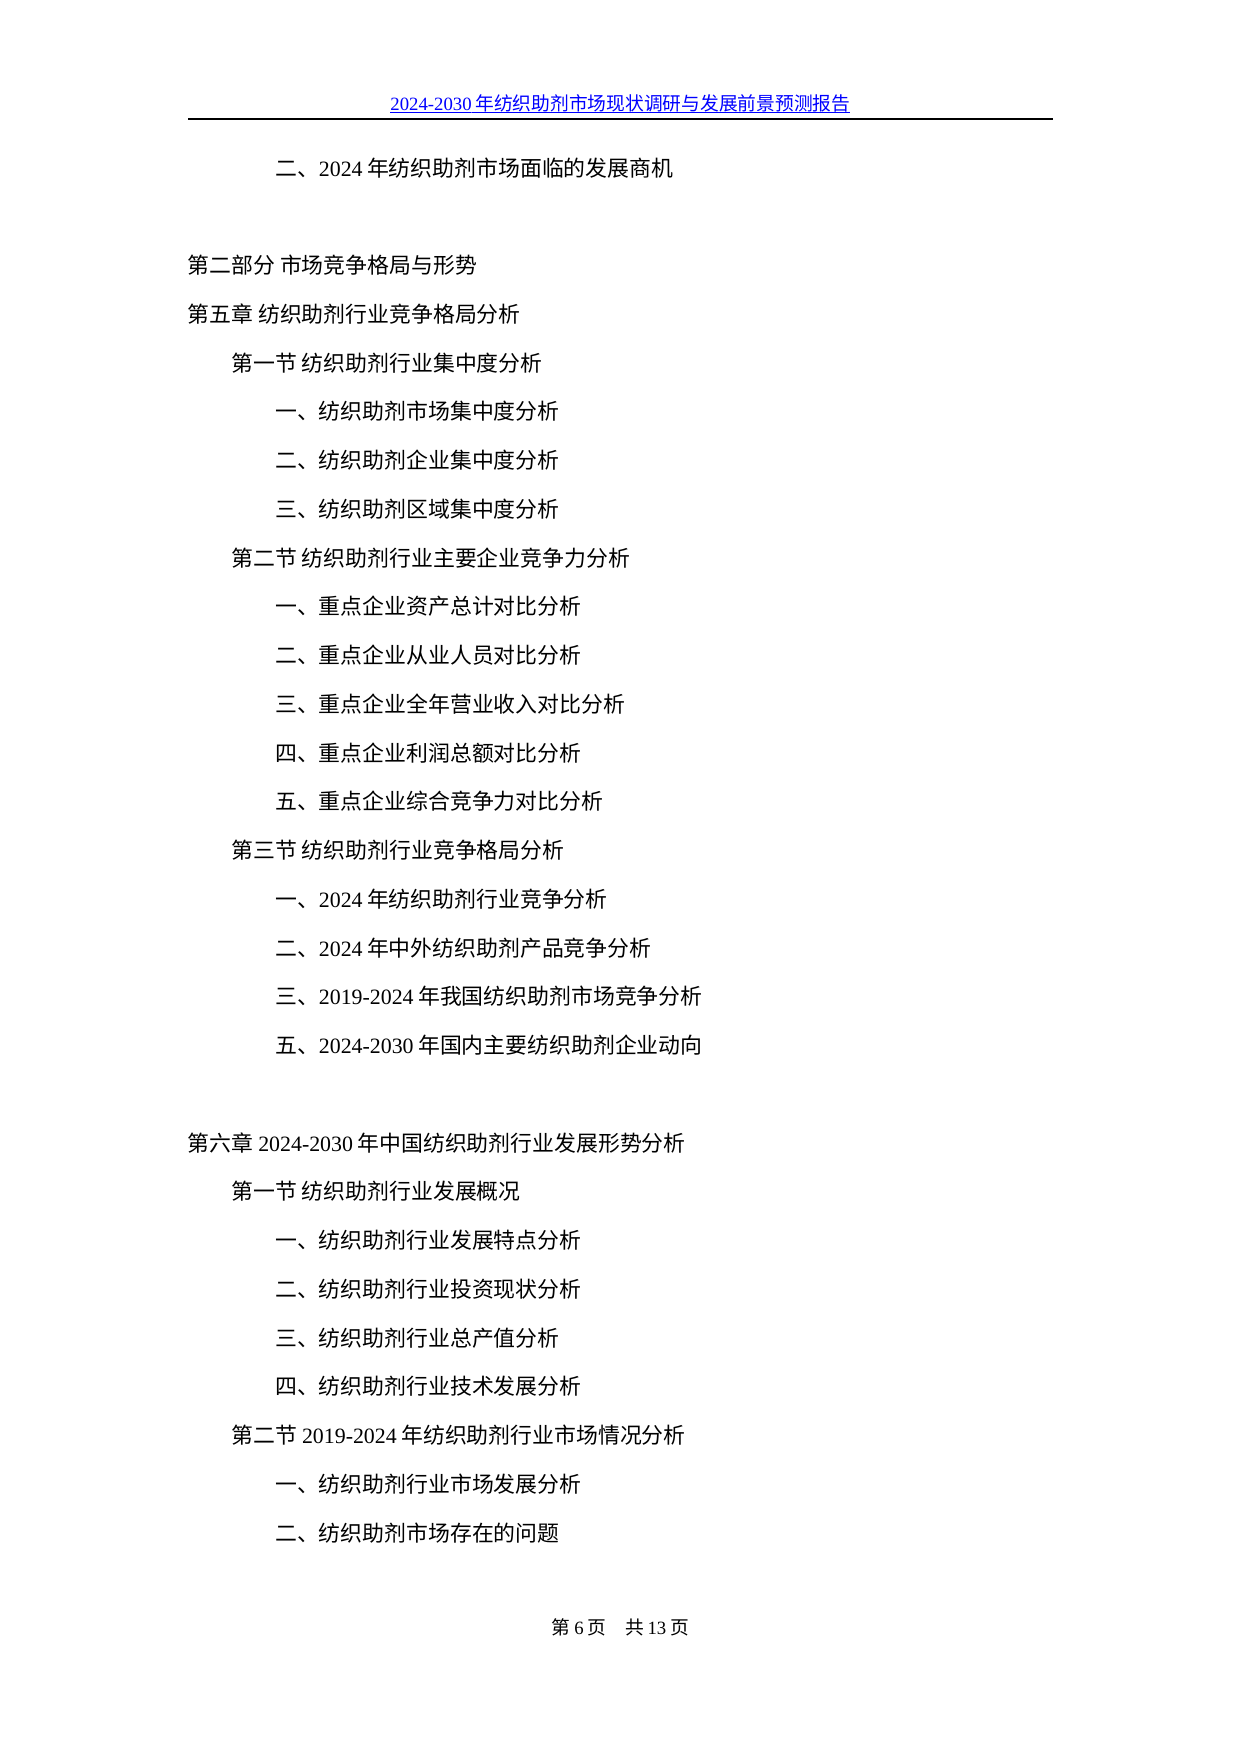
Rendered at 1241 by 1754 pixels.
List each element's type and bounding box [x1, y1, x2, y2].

text [187, 150, 1053, 1548]
